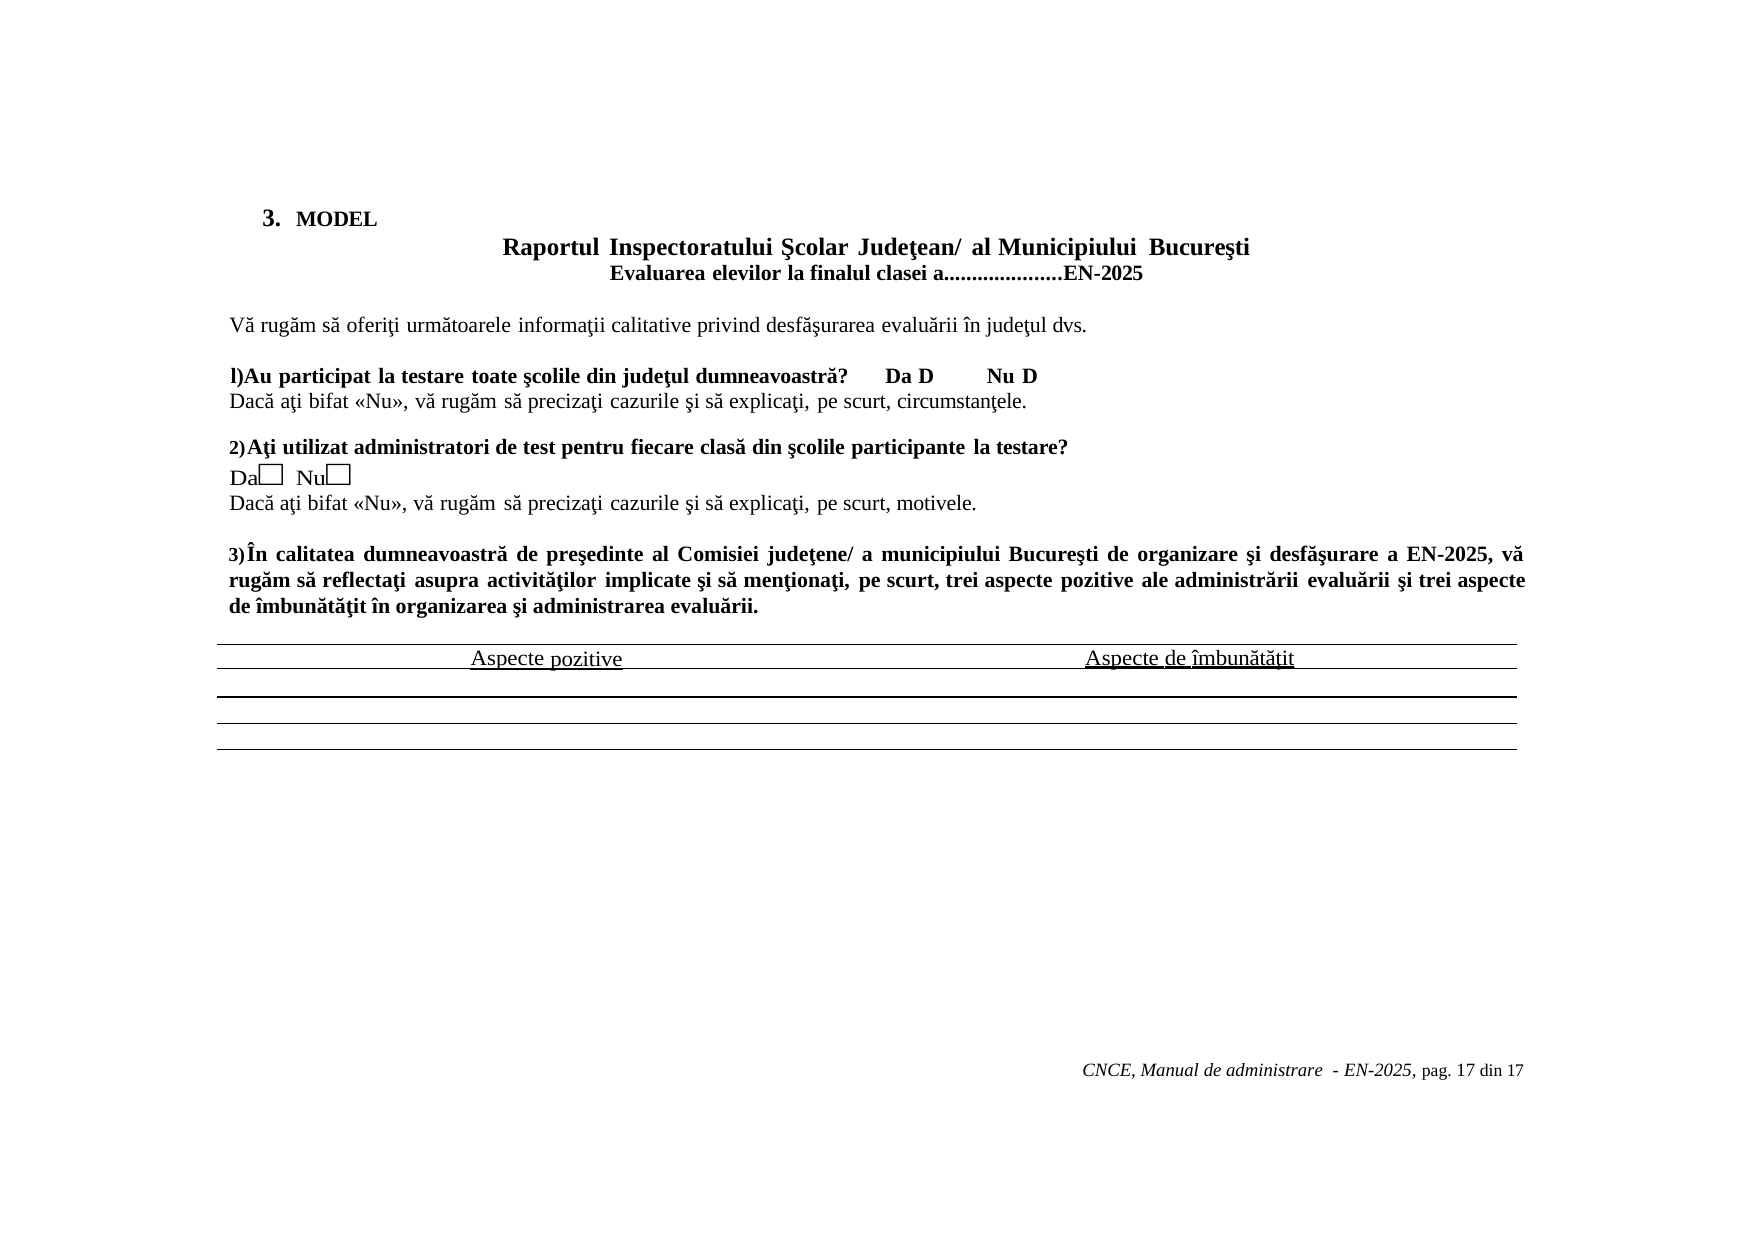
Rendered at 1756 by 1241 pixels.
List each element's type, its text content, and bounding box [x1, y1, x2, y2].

text Dacă aţi bifat «Nu», vă rugăm să precizaţi cazurile şi să explicaţi, pe scurt, motivele. [229, 492, 1534, 515]
subtitle Aţi utilizat administratori de test pentru fiecare clasă din şcolile participante la testare? [229, 439, 1534, 458]
list MODEL [262, 203, 1534, 231]
subtitle Raportul Inspectoratului Şcolar Judeţean/ al Municipiului Bucureşti [218, 232, 1534, 261]
subtitle În calitatea dumneavoastră de preşedinte al Comisiei judeţene/ a municipiului Bucureşti de organizare şi desfăşurare a EN-2025, vă rugăm să reflectaţi asupra activităţilor implicate şi să menţionaţi, pe scurt, trei aspecte pozitive ale administrării evaluării şi trei aspecte de îmbunătăţit în organizarea şi administrarea evaluării. [228, 541, 1525, 618]
subtitle Evaluarea elevilor la finalul clasei a EN-2025 [219, 261, 1534, 286]
text Aspecte pozitive Aspecte de îmbunătăţit [231, 641, 1534, 671]
subtitle l)Au participat la testare toate şcolile din judeţul dumneavoastră? Da D Nu D [230, 363, 1534, 388]
text Da□ Nu□ [229, 458, 1534, 492]
text Dacă aţi bifat «Nu», vă rugăm să precizaţi cazurile şi să explicaţi, pe scurt, circumstanţele. [229, 388, 1534, 414]
text Vă rugăm să oferiţi următoarele informaţii calitative privind desfăşurarea evaluării în judeţul dvs. [229, 312, 1534, 338]
